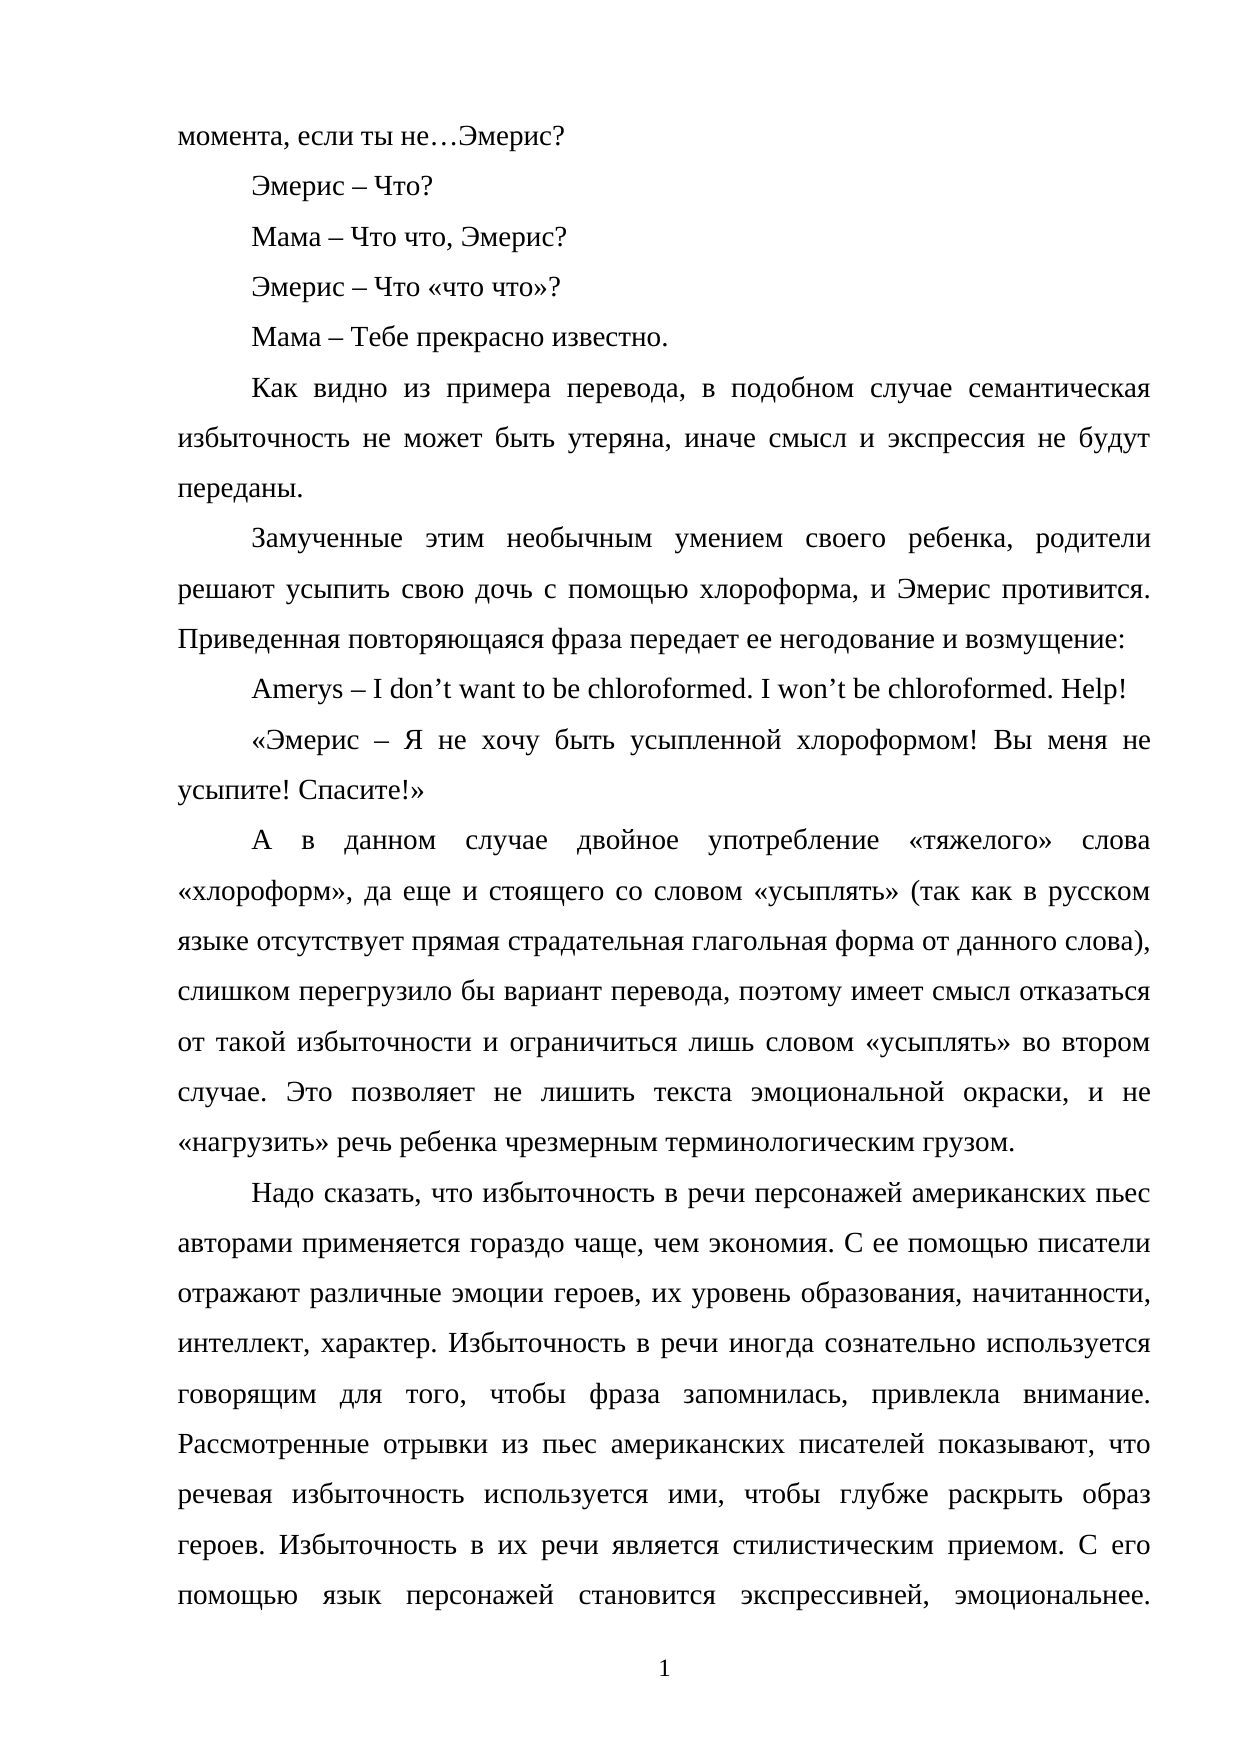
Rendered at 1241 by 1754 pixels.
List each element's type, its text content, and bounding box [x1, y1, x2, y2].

text Эмерис – Что? [177, 168, 1152, 202]
text Мама – Что что, Эмерис? [177, 219, 1152, 252]
text А в данном случае двойное употребление «тяжелого» слова «хлороформ», да еще и стоящего со словом «усыплять» (так как в русском языке отсутствует прямая страдательная глагольная форма от данного слова), слишком перегрузило бы вариант перевода, поэтому имеет смысл отказаться от такой избыточности и ограничиться лишь словом «усыплять» во втором случае. Это позволяет не лишить текста эмоциональной окраски, и не «нагрузить» речь ребенка чрезмерным терминологическим грузом. [177, 822, 1152, 1158]
text Как видно из примера перевода, в подобном случае семантическая избыточность не может быть утеряна, иначе смысл и экспрессия не будут переданы. [177, 370, 1152, 504]
text Amerys – I don’t want to be chloroformed. I won’t be chloroformed. Help! [177, 672, 1152, 705]
text Мама – Тебе прекрасно известно. [177, 319, 1152, 353]
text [177, 118, 1152, 152]
text Эмерис – Что «что что»? [177, 269, 1152, 303]
text Замученные этим необычным умением своего ребенка, родители решают усыпить свою дочь с помощью хлороформа, и Эмерис противится. Приведенная повторяющаяся фраза передает ее негодование и возмущение: [177, 521, 1152, 655]
text «Эмерис – Я не хочу быть усыпленной хлороформом! Вы меня не усыпите! Спасите!» [177, 722, 1152, 806]
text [177, 1175, 1152, 1611]
